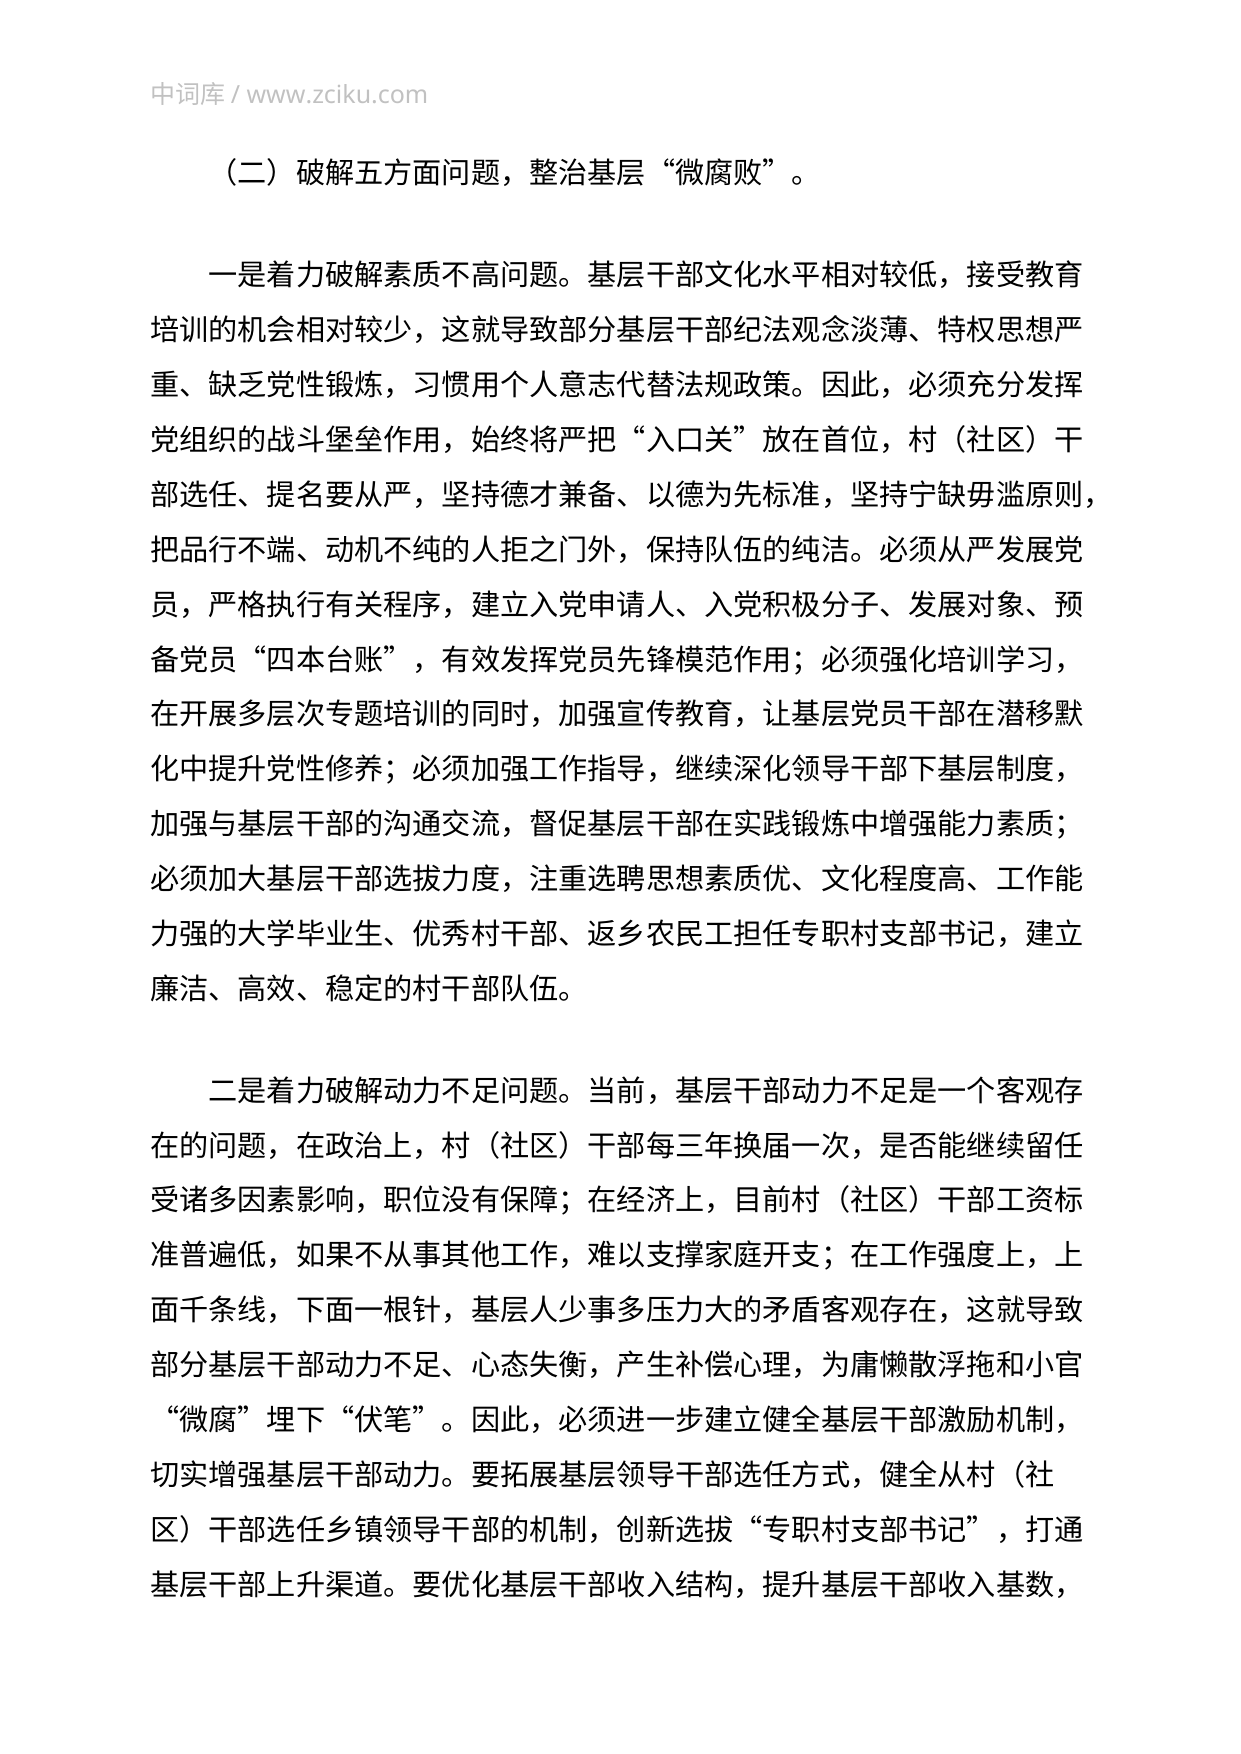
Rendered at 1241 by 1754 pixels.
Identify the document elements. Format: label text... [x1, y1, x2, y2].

text （二）破解五方面问题，整治基层“微腐败”。 [150, 150, 1090, 192]
text 一是着力破解素质不高问题。基层干部文化水平相对较低，接受教育培训的机会相对较少，这就导致部分基层干部纪法观念淡薄、特权思想严重、缺乏党性锻炼，习惯用个人意志代替法规政策。因此，必须充分发挥党组织的战斗堡垒作用，始终将严把“入口关”放在首位，村（社区）干部选任、提名要从严，坚持德才兼备、以德为先标准，坚持宁缺毋滥原则，把品行不端、动机不纯的人拒之门外，保持队伍的纯洁。必须从严发展党员，严格执行有关程序，建立入党申请人、入党积极分子、发展对象、预备党员“四本台账”，有效发挥党员先锋模范作用；必须强化培训学习，在开展多层次专题培训的同时，加强宣传教育，让基层党员干部在潜移默化中提升党性修养；必须加强工作指导，继续深化领导干部下基层制度，加强与基层干部的沟通交流，督促基层干部在实践锻炼中增强能力素质；必须加大基层干部选拔力度，注重选聘思想素质优、文化程度高、工作能力强的大学毕业生、优秀村干部、返乡农民工担任专职村支部书记，建立廉洁、高效、稳定的村干部队伍。 [150, 252, 1090, 1008]
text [150, 1067, 1090, 1603]
